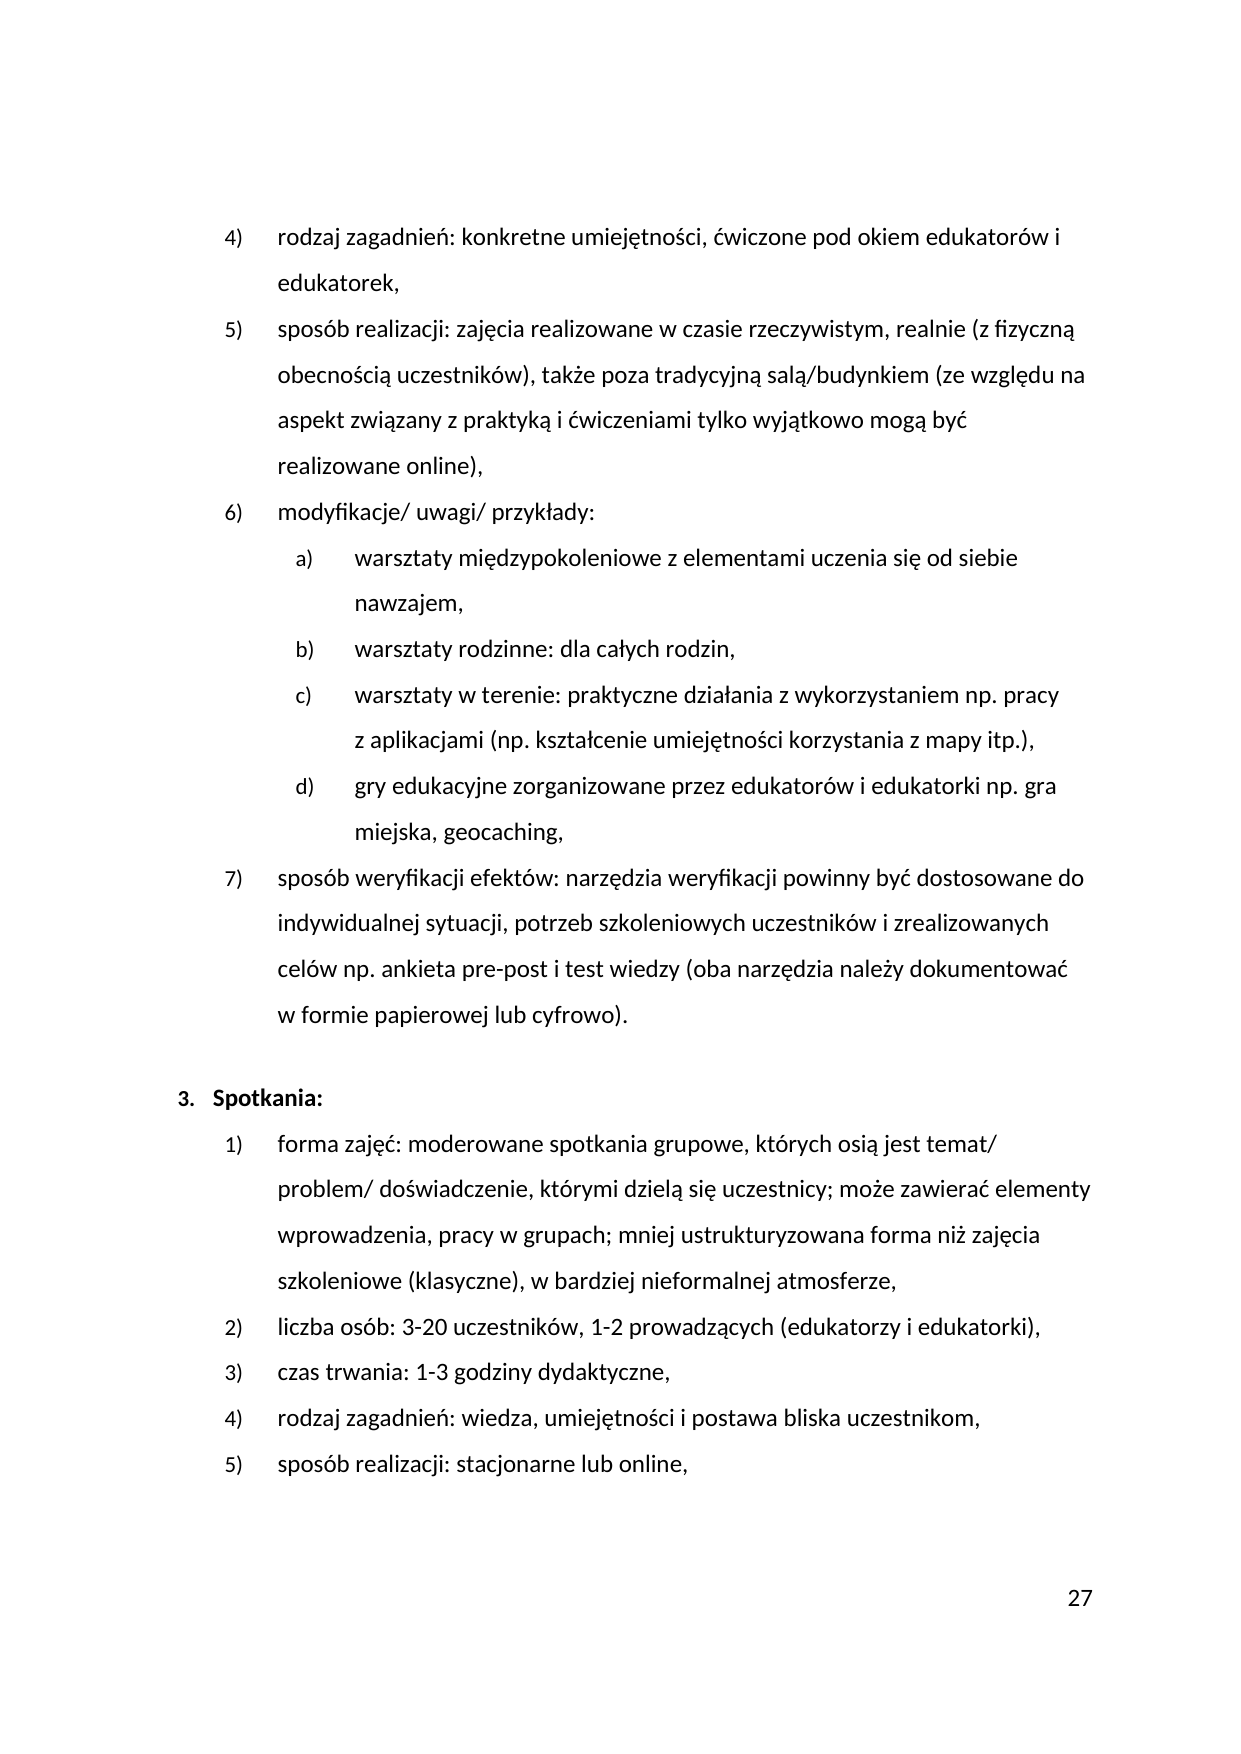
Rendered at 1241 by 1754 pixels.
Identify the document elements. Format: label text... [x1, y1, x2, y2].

list sposób realizacji: zajęcia realizowane w czasie rzeczywistym, realnie (z fizyczną obecnością uczestników), także poza tradycyjną salą/budynkiem (ze względu na aspekt związany z praktyką i ćwiczeniami tylko wyjątkowo mogą być realizowane online), [224, 313, 1093, 481]
list Spotkania: [177, 1082, 1093, 1113]
list sposób weryfikacji efektów: narzędzia weryfikacji powinny być dostosowane do indywidualnej sytuacji, potrzeb szkoleniowych uczestników i zrealizowanych celów np. ankieta pre-post i test wiedzy (oba narzędzia należy dokumentować w formie papierowej lub cyfrowo). [224, 862, 1093, 1029]
list sposób realizacji: stacjonarne lub online, [224, 1448, 1093, 1478]
list modyfikacje/ uwagi/ przykłady: [224, 496, 1093, 526]
list forma zajęć: moderowane spotkania grupowe, których osią jest temat/ problem/ doświadczenie, którymi dzielą się uczestnicy; może zawierać elementy wprowadzenia, pracy w grupach; mniej ustrukturyzowana forma niż zajęcia szkoleniowe (klasyczne), w bardziej nieformalnej atmosferze, [224, 1128, 1093, 1296]
list rodzaj zagadnień: wiedza, umiejętności i postawa bliska uczestnikom, [224, 1402, 1093, 1433]
list warsztaty w terenie: praktyczne działania z wykorzystaniem np. pracy z aplikacjami (np. kształcenie umiejętności korzystania z mapy itp.), [295, 679, 1093, 755]
list warsztaty rodzinne: dla całych rodzin, [295, 633, 1093, 664]
list rodzaj zagadnień: konkretne umiejętności, ćwiczone pod okiem edukatorów i edukatorek, [224, 222, 1093, 298]
list warsztaty międzypokoleniowe z elementami uczenia się od siebie nawzajem, [295, 542, 1093, 618]
list gry edukacyjne zorganizowane przez edukatorów i edukatorki np. gra miejska, geocaching, [295, 770, 1093, 847]
list czas trwania: 1-3 godziny dydaktyczne, [224, 1357, 1093, 1387]
list liczba osób: 3-20 uczestników, 1-2 prowadzących (edukatorzy i edukatorki), [224, 1311, 1093, 1341]
